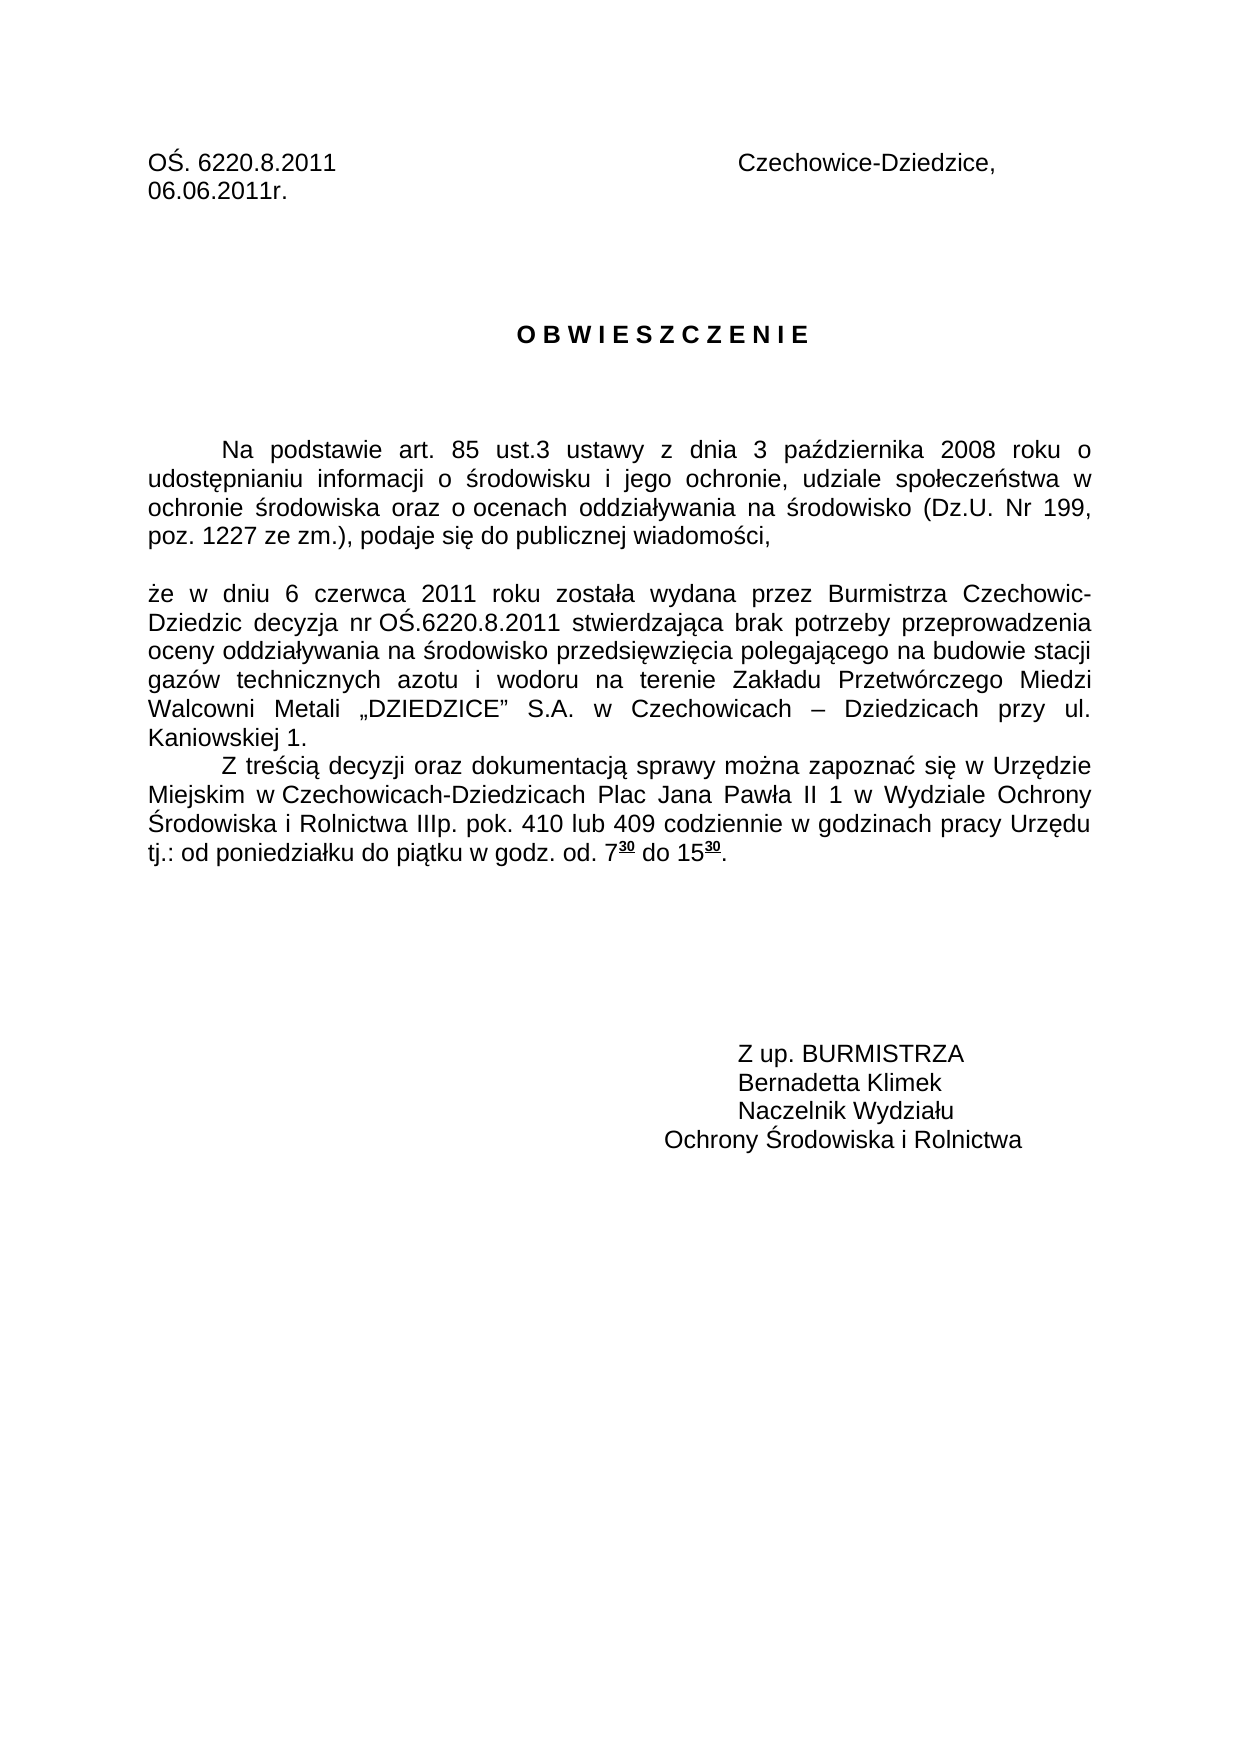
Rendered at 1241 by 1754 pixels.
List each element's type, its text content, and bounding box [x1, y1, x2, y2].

text Bernadetta Klimek [148, 1068, 1093, 1096]
text Na podstawie art. 85 ust.3 ustawy z dnia 3 października 2008 roku o udostępnianiu informacji o środowisku i jego ochronie, udziale społeczeństwa w ochronie środowiska oraz o ocenach oddziaływania na środowisko (Dz.U. Nr 199, poz. 1227 ze zm.), podaje się do publicznej wiadomości, [148, 435, 1093, 550]
text Z treścią decyzji oraz dokumentacją sprawy można zapoznać się w Urzędzie Miejskim w Czechowicach-Dziedzicach Plac Jana Pawła II 1 w Wydziale Ochrony Środowiska i Rolnictwa IIIp. pok. 410 lub 409 codziennie w godzinach pracy Urzędu tj.: od poniedziałku do piątku w godz. od. 730 do 1530. [148, 751, 1093, 866]
text Ochrony Środowiska i Rolnictwa [148, 1125, 1093, 1154]
text OŚ. 6220.8.2011 Czechowice-Dziedzice, 06.06.2011r. [148, 148, 1093, 205]
text Z up. BURMISTRZA [664, 1010, 1093, 1068]
text że w dniu 6 czerwca 2011 roku została wydana przez Burmistrza Czechowic-Dziedzic decyzja nr OŚ.6220.8.2011 stwierdzająca brak potrzeby przeprowadzenia oceny oddziaływania na środowisko przedsięwzięcia polegającego na budowie stacji gazów technicznych azotu i wodoru na terenie Zakładu Przetwórczego Miedzi Walcowni Metali „DZIEDZICE” S.A. w Czechowicach – Dziedzicach przy ul. Kaniowskiej 1. [148, 579, 1093, 751]
text Naczelnik Wydziału [148, 1096, 1093, 1125]
text O B W I E S Z C Z E N I E [148, 320, 1093, 349]
